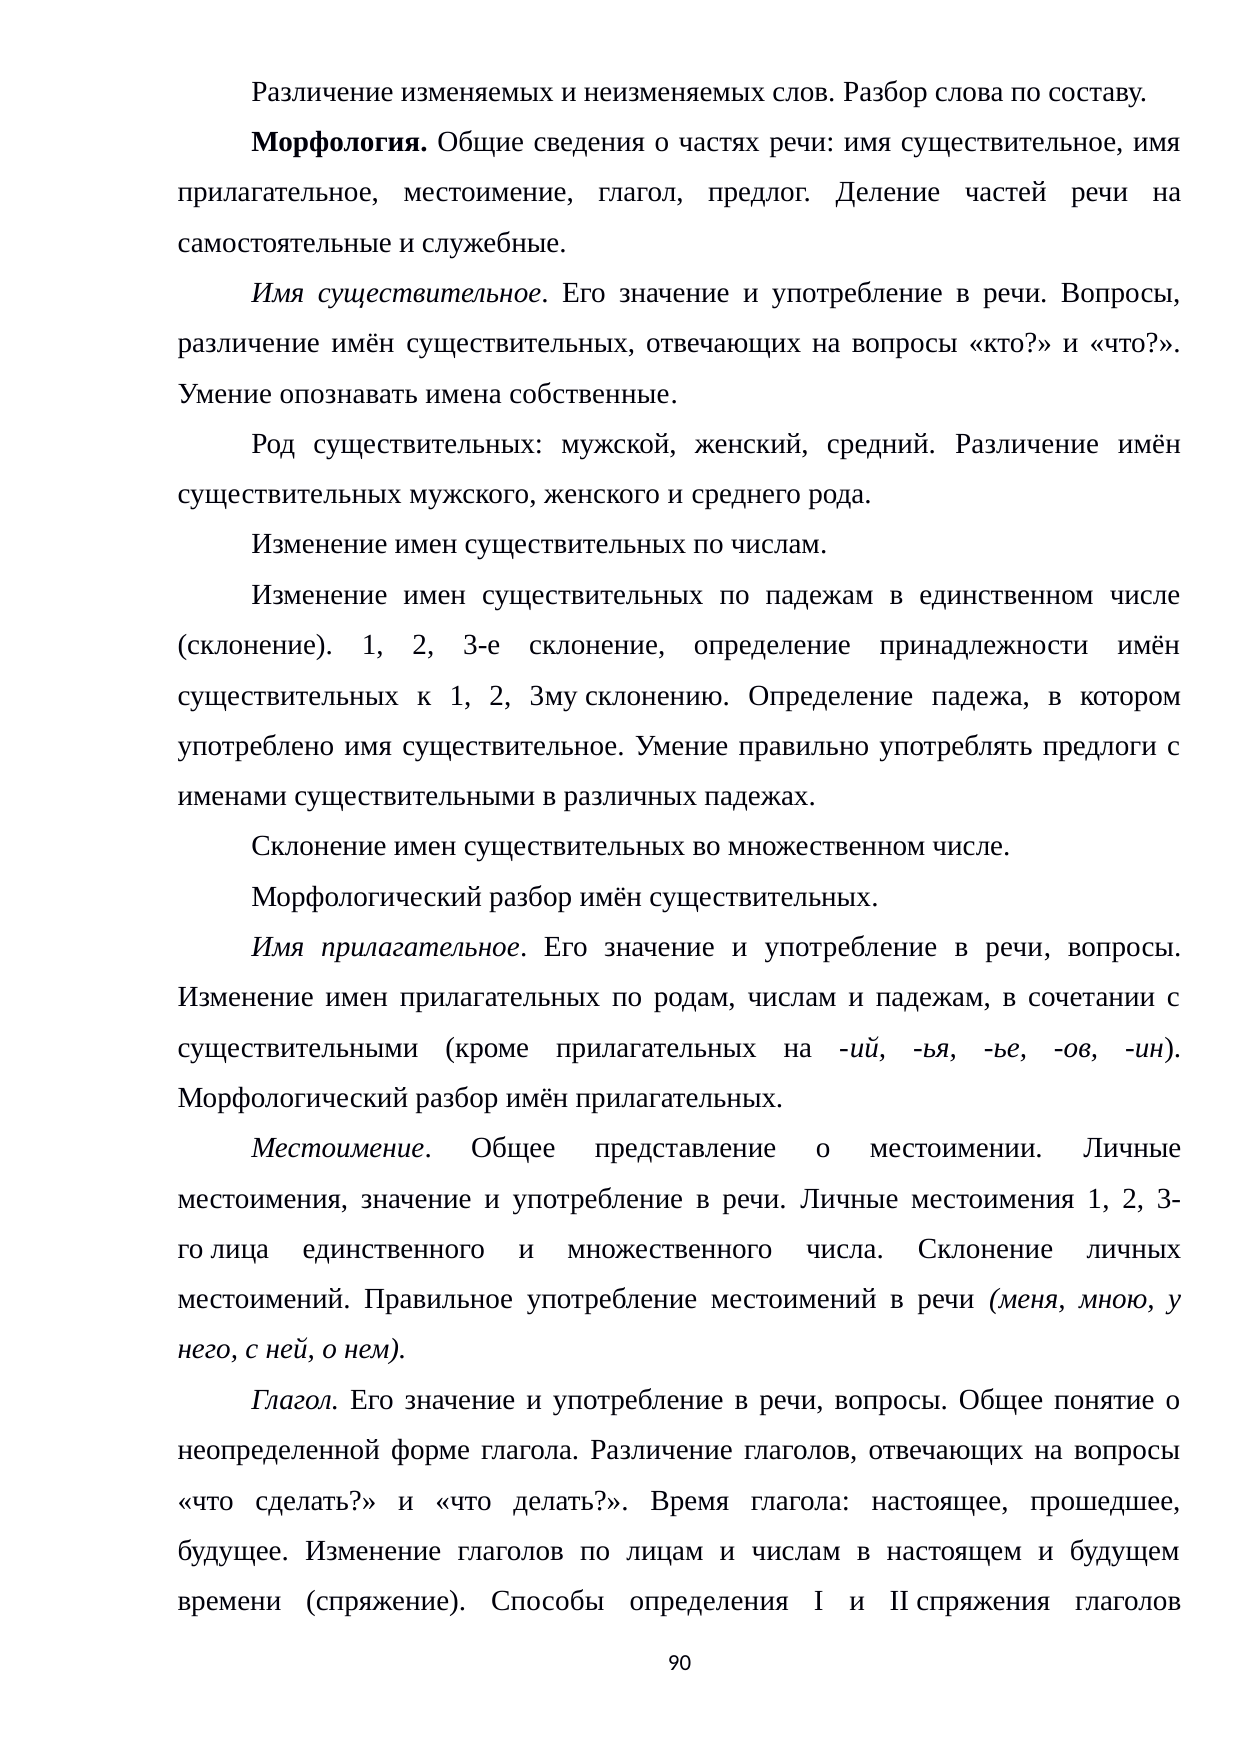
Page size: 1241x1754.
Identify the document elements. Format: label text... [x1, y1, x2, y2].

text Изменение имен существительных по числам. [177, 527, 1181, 560]
text Морфологический разбор имён существительных. [177, 879, 1181, 912]
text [177, 1382, 1181, 1617]
text Различение изменяемых и неизменяемых слов. Разбор слова по составу. [177, 74, 1181, 107]
text Склонение имен существительных во множественном числе. [177, 828, 1181, 862]
text Имя существительное. Его значение и употребление в речи. Вопросы, различение имён существительных, отвечающих на вопросы «кто?» и «что?». Умение опознавать имена собственные. [177, 275, 1181, 409]
text Местоимение. Общее представление о местоимении. Личные местоимения, значение и употребление в речи. Личные местоимения 1, 2, 3­го лица единственного и множественного числа. Склонение личных местоимений. Правильное употребление местоимений в речи (меня, мною, у него, с ней, о нем). [177, 1130, 1181, 1365]
text Имя прилагательное. Его значение и употребление в речи, вопросы. Изменение имен прилагательных по родам, числам и падежам, в сочетании с существительными (кроме прилагательных на -ий, -ья, -ье, -ов, -ин). Морфологический разбор имён прилагательных. [177, 929, 1181, 1114]
text Морфология. Общие сведения о частях речи: имя существительное, имя прилагательное, местоимение, глагол, предлог. Деление частей речи на самостоятельные и служебные. [177, 124, 1181, 258]
text Изменение имен существительных по падежам в единственном числе (склонение). 1, 2, 3-е склонение, определение принадлежности имён существительных к 1, 2, 3­му склонению. Определение падежа, в котором употреблено имя существительное. Умение правильно употреблять предлоги с именами существительными в различных падежах. [177, 577, 1181, 812]
text Род существительных: мужской, женский, средний. Различение имён существительных мужского, женского и среднего рода. [177, 426, 1181, 510]
